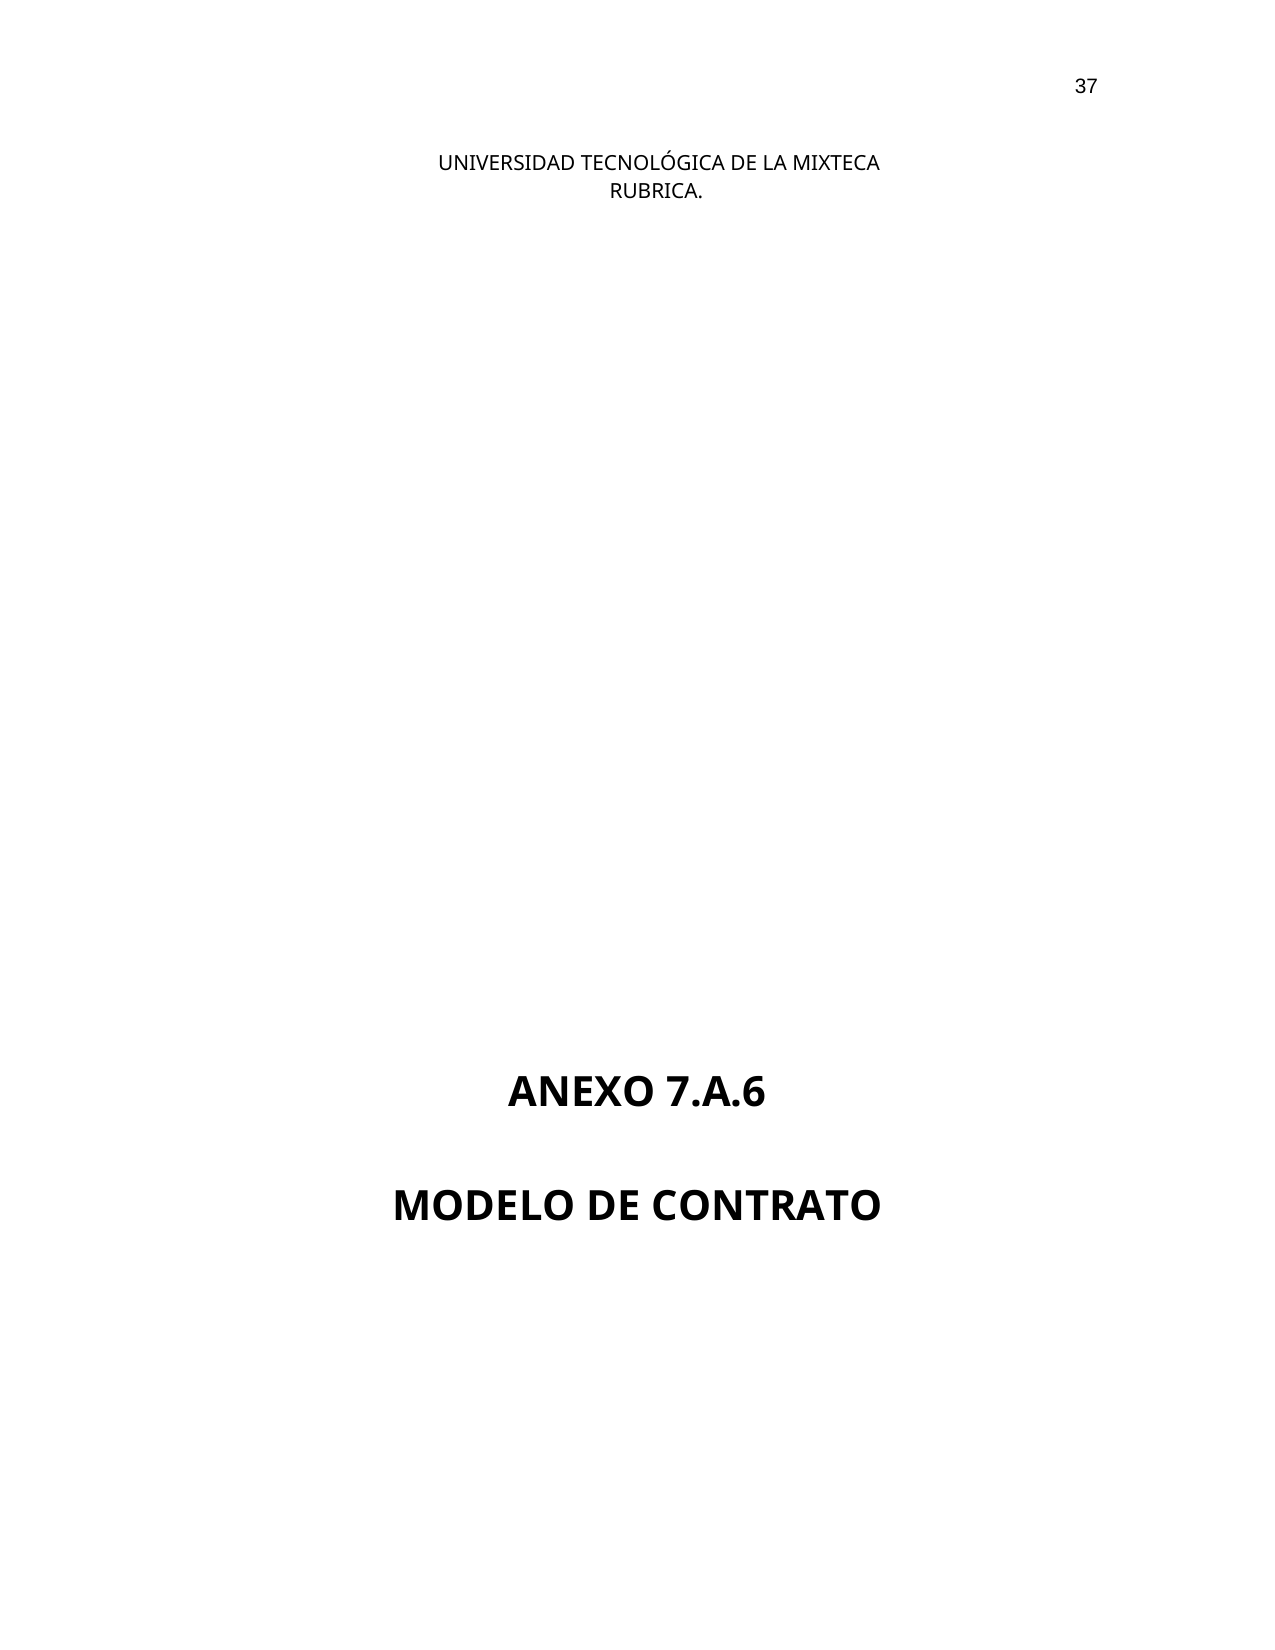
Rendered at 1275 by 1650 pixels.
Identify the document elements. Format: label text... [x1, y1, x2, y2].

text UNIVERSIDAD TECNOLÓGICA DE LA MIXTECA [215, 148, 1098, 176]
text RUBRICA. [215, 176, 1098, 204]
text ANEXO 7.A.6 [177, 1062, 1098, 1118]
text MODELO DE CONTRATO [177, 1175, 1098, 1232]
